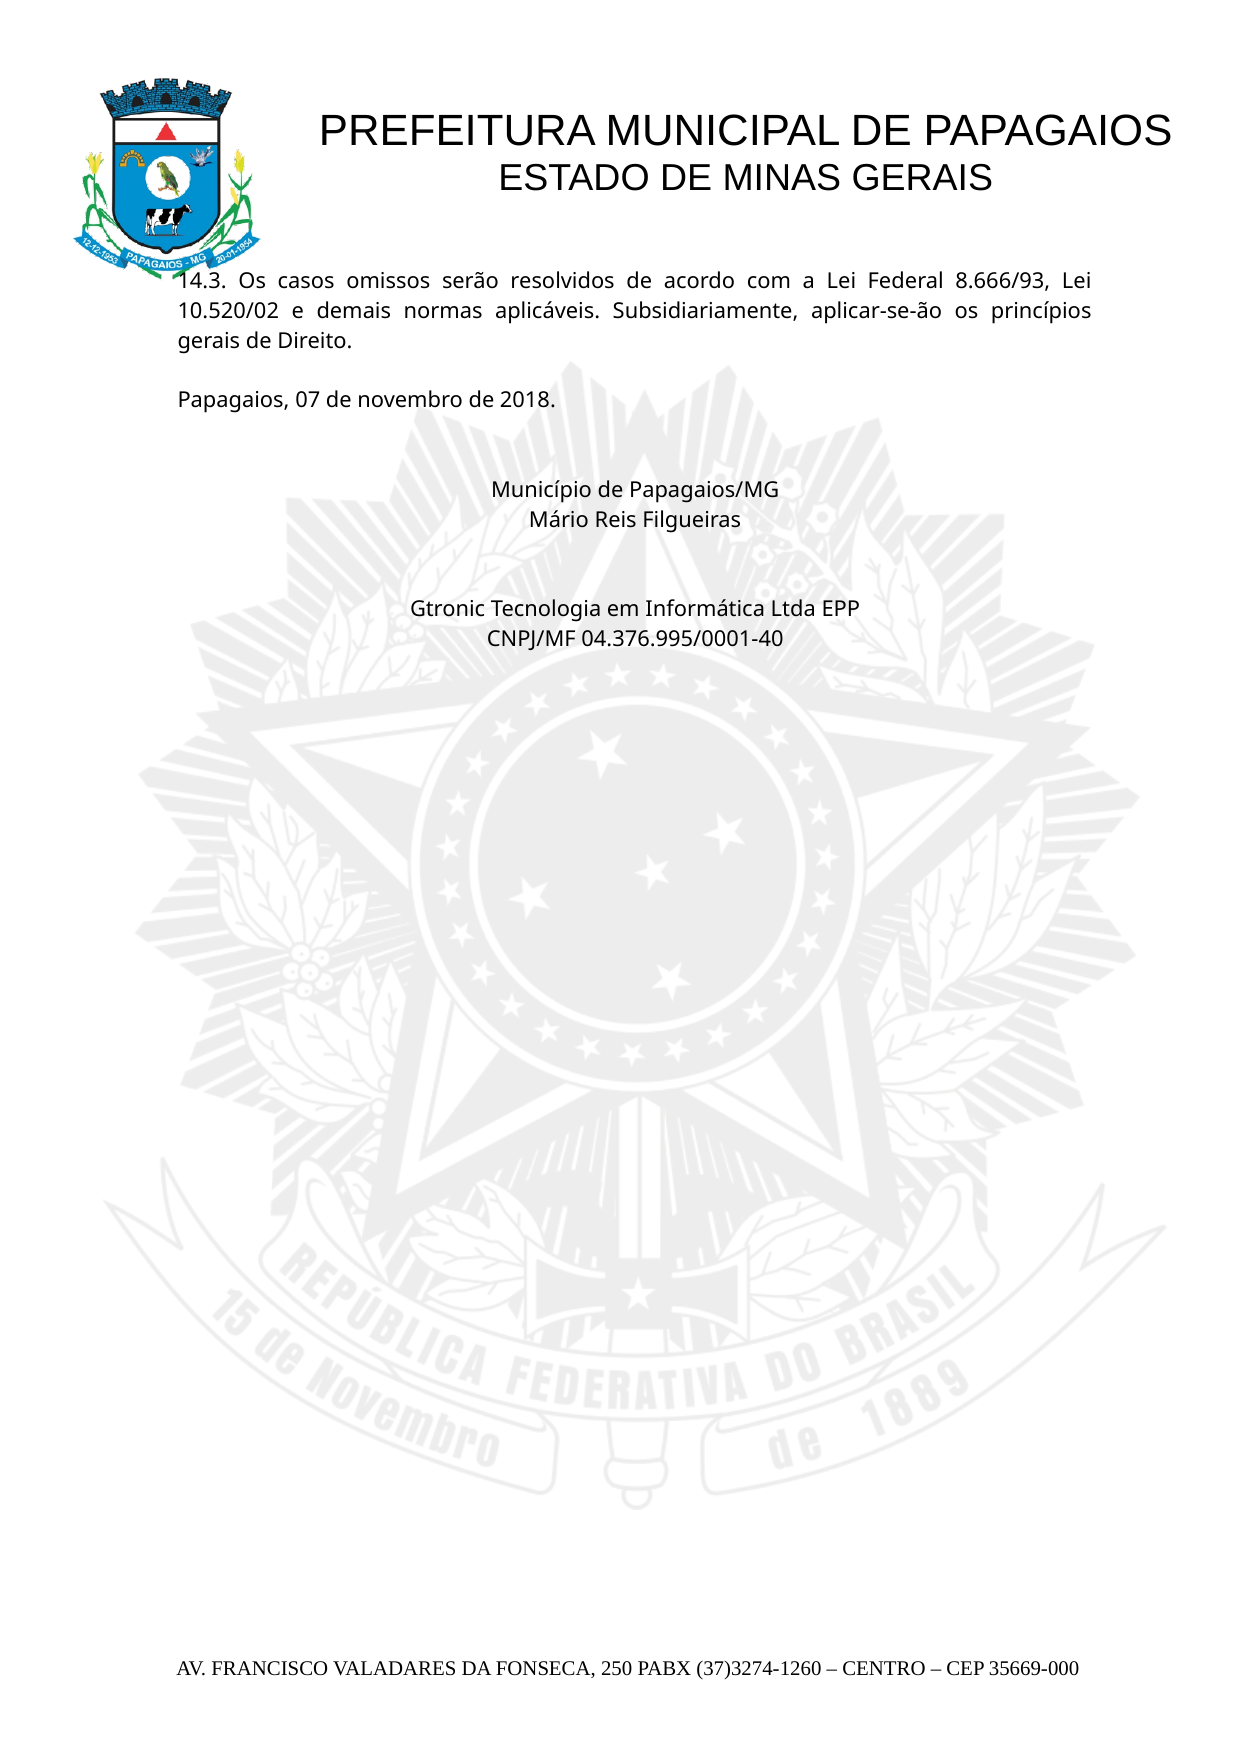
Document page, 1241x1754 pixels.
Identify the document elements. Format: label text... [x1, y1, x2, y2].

text 14.3. Os casos omissos serão resolvidos de acordo com a Lei Federal 8.666/93, Lei 10.520/02 e demais normas aplicáveis. Subsidiariamente, aplicar-se-ão os princípios gerais de Direito. [177, 265, 1093, 355]
picture [200, 260, 212, 265]
picture [237, 240, 252, 250]
text CNPJ/MF 04.376.995/0001-40 [177, 623, 1093, 653]
text Gtronic Tecnologia em Informática Ltda EPP [177, 593, 1093, 623]
text Mário Reis Filgueiras [177, 504, 1093, 533]
picture [191, 255, 205, 263]
picture [72, 73, 262, 281]
text Município de Papagaios/MG [177, 474, 1093, 504]
picture [102, 361, 1167, 1510]
text Papagaios, 07 de novembro de 2018. [177, 384, 1093, 414]
picture [217, 256, 225, 262]
